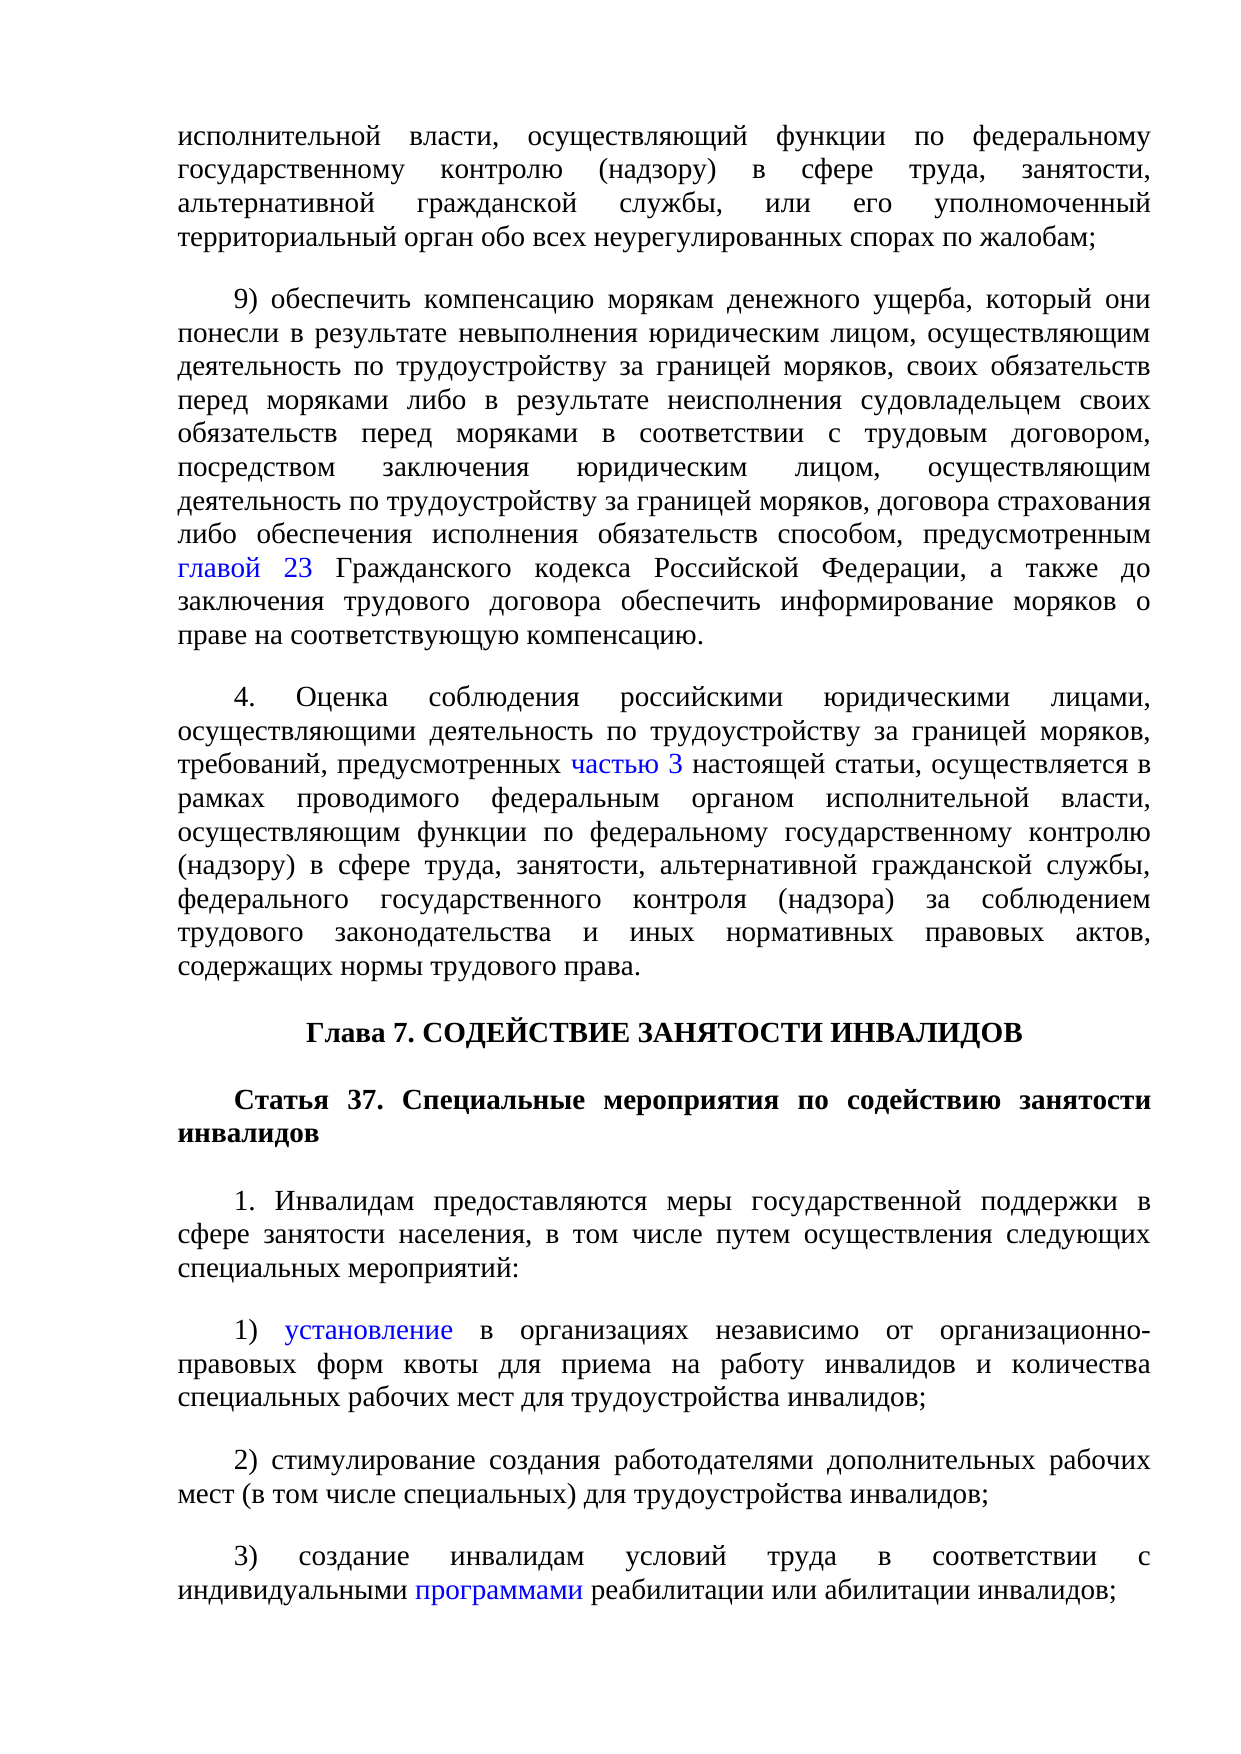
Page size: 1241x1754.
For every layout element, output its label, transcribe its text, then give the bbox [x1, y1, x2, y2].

text 9) обеспечить компенсацию морякам денежного ущерба, который они понесли в результате невыполнения юридическим лицом, осуществляющим деятельность по трудоустройству за границей моряков, своих обязательств перед моряками либо в результате неисполнения судовладельцем своих обязательств перед моряками в соответствии с трудовым договором, посредством заключения юридическим лицом, осуществляющим деятельность по трудоустройству за границей моряков, договора страхования либо обеспечения исполнения обязательств способом, предусмотренным главой 23 Гражданского кодекса Российской Федерации, а также до заключения трудового договора обеспечить информирование моряков о праве на соответствующую компенсацию. [177, 281, 1152, 650]
text 1) установление в организациях независимо от организационно-правовых форм квоты для приема на работу инвалидов и количества специальных рабочих мест для трудоустройства инвалидов; [177, 1312, 1152, 1413]
text 4. Оценка соблюдения российскими юридическими лицами, осуществляющими деятельность по трудоустройству за границей моряков, требований, предусмотренных частью 3 настоящей статьи, осуществляется в рамках проводимого федеральным органом исполнительной власти, осуществляющим функции по федеральному государственному контролю (надзору) в сфере труда, занятости, альтернативной гражданской службы, федерального государственного контроля (надзора) за соблюдением трудового законодательства и иных нормативных правовых актов, содержащих нормы трудового права. [177, 679, 1152, 981]
title Статья 37. Специальные мероприятия по содействию занятости инвалидов [177, 1082, 1152, 1149]
text 1. Инвалидам предоставляются меры государственной поддержки в сфере занятости населения, в том числе путем осуществления следующих специальных мероприятий: [177, 1183, 1152, 1283]
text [177, 118, 1152, 252]
text 2) стимулирование создания работодателями дополнительных рабочих мест (в том числе специальных) для трудоустройства инвалидов; [177, 1442, 1152, 1509]
text 3) создание инвалидам условий труда в соответствии с индивидуальными программами реабилитации или абилитации инвалидов; [177, 1538, 1152, 1606]
title Глава 7. СОДЕЙСТВИЕ ЗАНЯТОСТИ ИНВАЛИДОВ [177, 1015, 1152, 1048]
